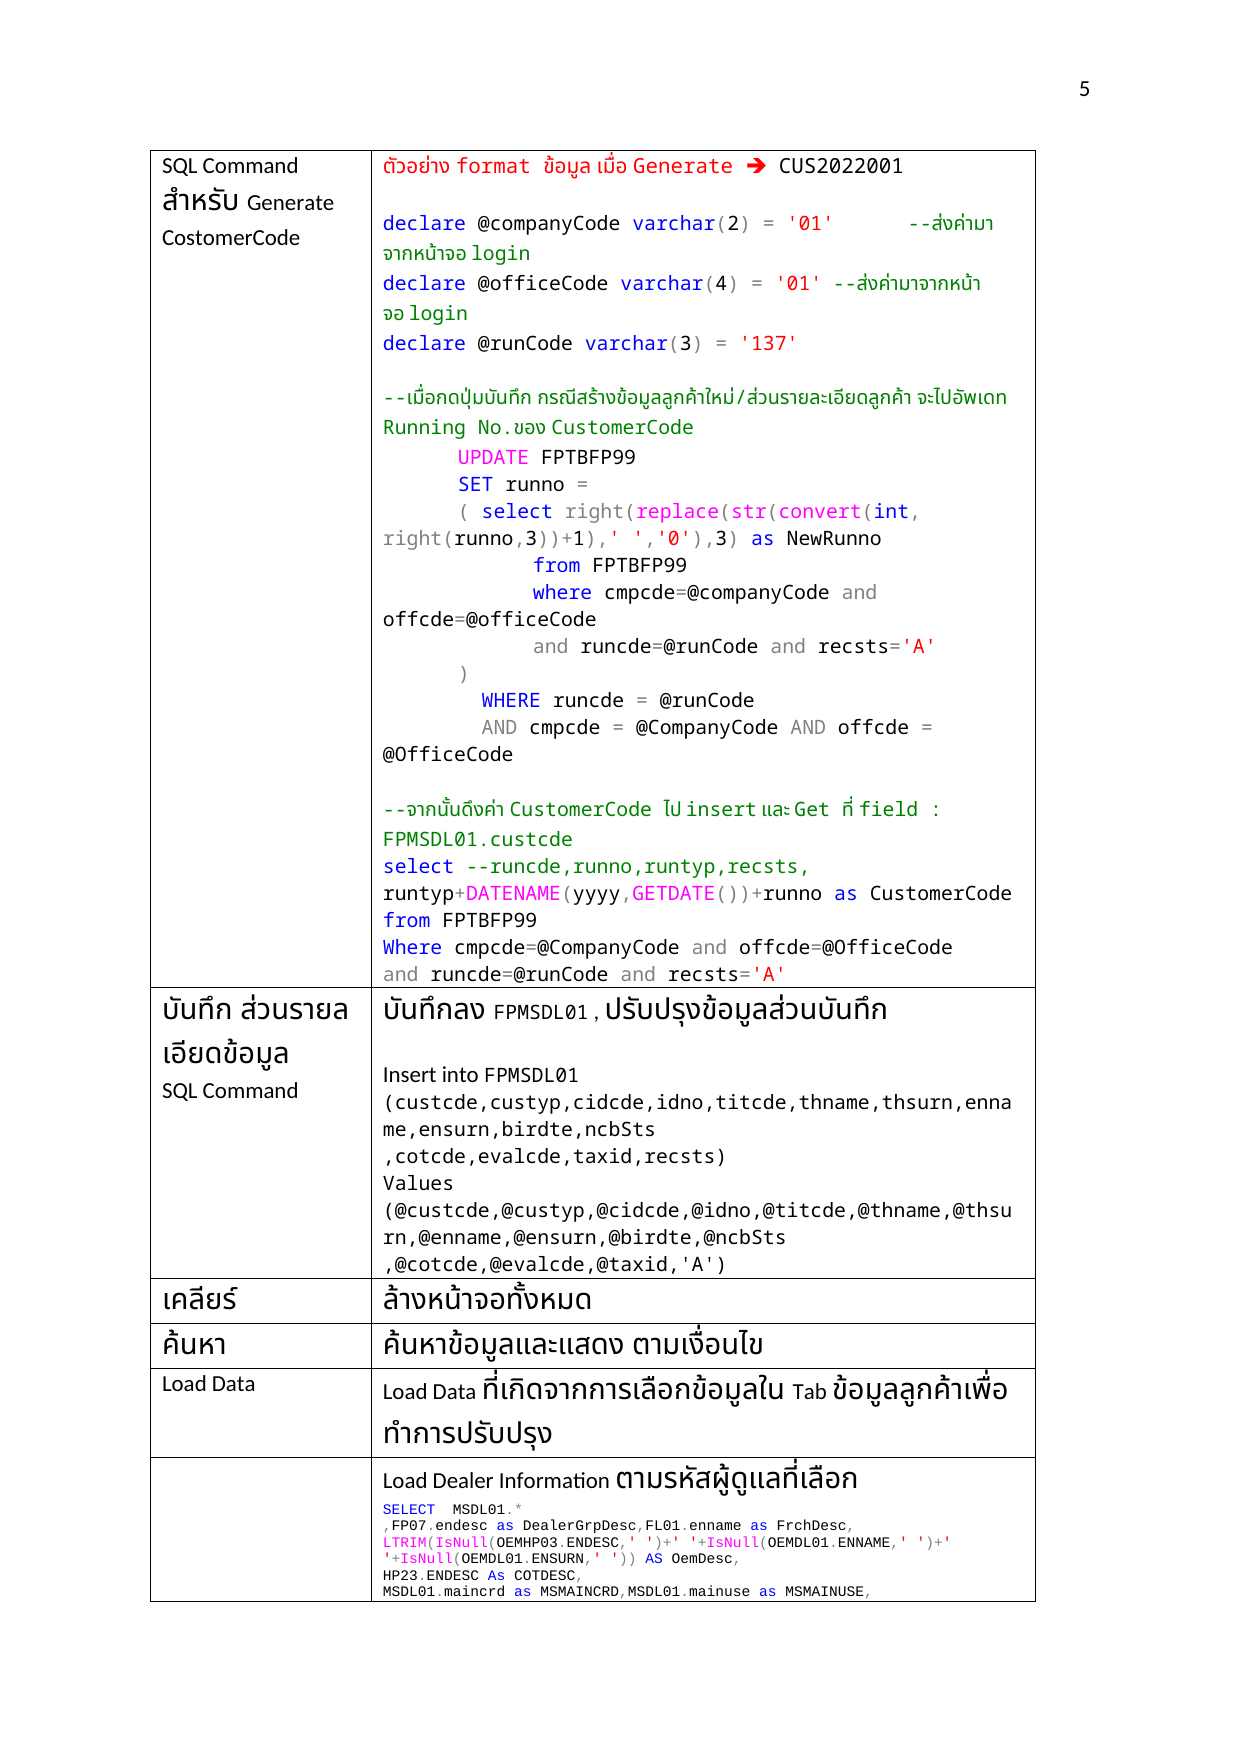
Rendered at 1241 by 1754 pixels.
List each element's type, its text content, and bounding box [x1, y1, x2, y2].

table_cell ค้นหาข้อมูลและแสดง ตามเงื่อนไข [372, 1324, 1035, 1368]
table_cell บันทึกลง FPMSDL01 , ปรับปรุงข้อมูลส่วนบันทึก Insert into FPMSDL01 (custcde,custyp,cidcde,idno,titcde,thname,thsurn,enname,ensurn,birdte,ncbSts ,cotcde,evalcde,taxid,recsts) Values (@custcde,@custyp,@cidcde,@idno,@titcde,@thname,@thsurn,@enname,@ensurn,@birdte,@ncbSts ,@cotcde,@evalcde,@taxid,'A') [372, 988, 1035, 1277]
table_cell [151, 1458, 371, 1601]
table_cell ล้างหน้าจอทั้งหมด [372, 1279, 1035, 1322]
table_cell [372, 1458, 1035, 1601]
table_cell บันทึก ส่วนรายลเอียดข้อมูล SQL Command [151, 988, 371, 1277]
table_cell Load Data [151, 1369, 371, 1457]
table_cell ค้นหา [151, 1324, 371, 1368]
table_cell Load Data ที่เกิดจากการเลือกข้อมูลใน Tab ข้อมูลลูกค้าเพื่อทำการปรับปรุง [372, 1369, 1035, 1457]
table_cell เคลียร์ [151, 1279, 371, 1322]
table_cell ตัวอย่าง format ข้อมูล เมื่อ Generate CUS2022001 declare @companyCode varchar(2) = '01' --ส่งค่ามาจากหน้าจอlogin declare @officeCode varchar(4) = '01' --ส่งค่ามาจากหน้าจอlogin declare @runCode varchar(3) = '137' --เมื่อกดปุ่มบันทึก กรณีสร้างข้อมูลลูกค้าใหม่/ส่วนรายละเอียดลูกค้า จะไปอัพเดท Running No.ของ CustomerCode UPDATE FPTBFP99 SET runno = ( select right(replace(str(convert(int, right(runno,3))+1),' ','0'),3) as NewRunno from FPTBFP99 where cmpcde=@companyCode and offcde=@officeCode and runcde=@runCode and recsts='A' ) WHERE runcde = @runCode AND cmpcde = @CompanyCode AND offcde = @OfficeCode --จากนั้นดึงค่า CustomerCode ไปinsertและGet ที่ field : FPMSDL01.custcde select --runcde,runno,runtyp,recsts, runtyp+DATENAME(yyyy,GETDATE())+runno as CustomerCode from FPTBFP99 Where cmpcde=@CompanyCode and offcde=@OfficeCode and runcde=@runCode and recsts='A' [372, 151, 1035, 987]
table_cell SQL Command สำหรับ Generate CostomerCode [151, 151, 371, 987]
